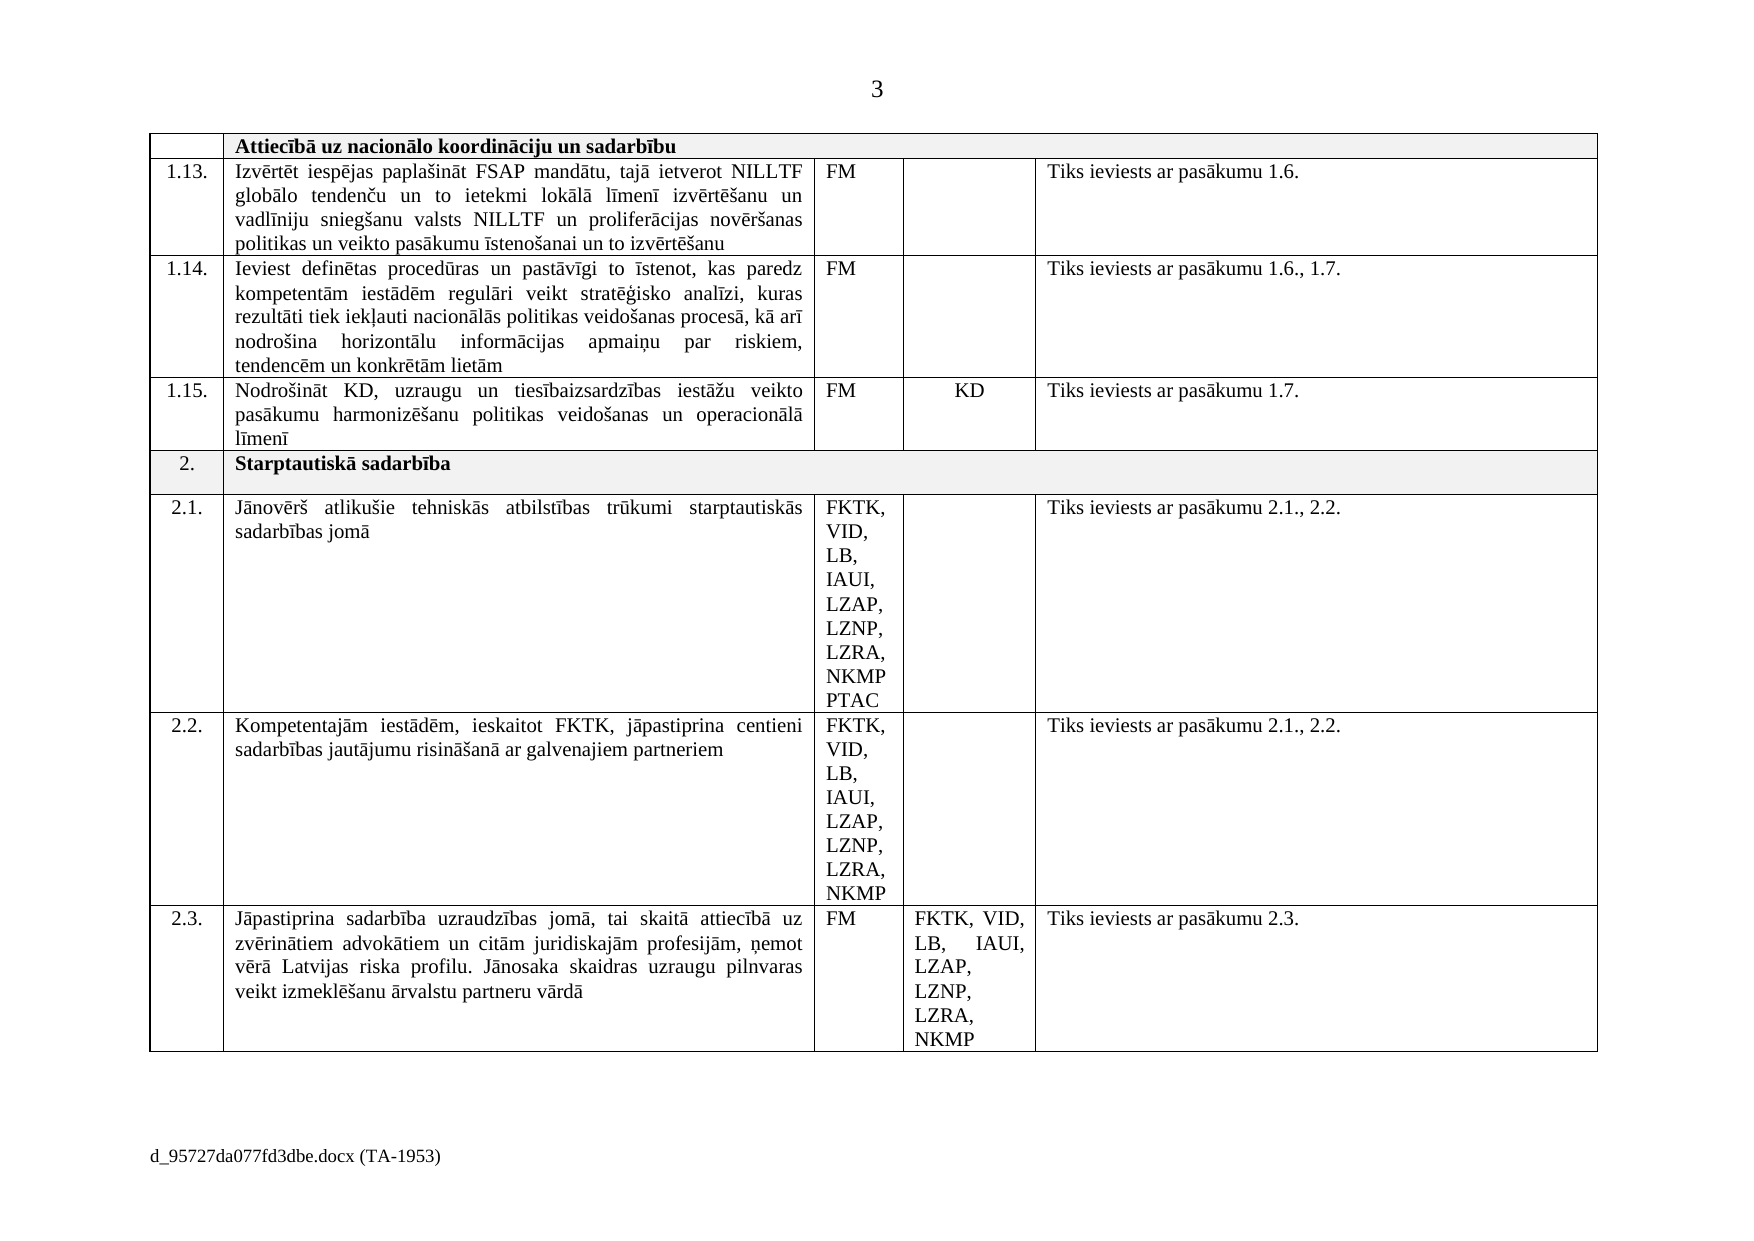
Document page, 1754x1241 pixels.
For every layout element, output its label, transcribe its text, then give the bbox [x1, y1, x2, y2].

table_cell Tiks ieviests ar pasākumu 2.3. [1036, 906, 1597, 1051]
table_cell [904, 256, 1035, 377]
table_cell [904, 495, 1035, 712]
table_cell Starptautiskā sadarbība [224, 451, 1597, 494]
table_cell Tiks ieviests ar pasākumu 2.1., 2.2. [1036, 495, 1597, 712]
table_cell Tiks ieviests ar pasākumu 1.6. [1036, 159, 1597, 255]
table_cell Izvērtēt iespējas paplašināt FSAP mandātu, tajā ietverot NILLTF globālo tendenču un to ietekmi lokālā līmenī izvērtēšanu un vadlīniju sniegšanu valsts NILLTF un proliferācijas novēršanas politikas un veikto pasākumu īstenošanai un to izvērtēšanu [224, 159, 814, 255]
table_cell 2. [151, 451, 223, 494]
table_cell 1.13. [151, 159, 223, 255]
table_cell 2.3. [151, 906, 223, 1051]
table_cell Tiks ieviests ar pasākumu 1.6., 1.7. [1036, 256, 1597, 377]
table_cell FKTK, VID, LB, IAUI, LZAP, LZNP, LZRA, NKMP [815, 713, 903, 905]
table_cell Ieviest definētas procedūras un pastāvīgi to īstenot, kas paredz kompetentām iestādēm regulāri veikt stratēģisko analīzi, kuras rezultāti tiek iekļauti nacionālās politikas veidošanas procesā, kā arī nodrošina horizontālu informācijas apmaiņu par riskiem, tendencēm un konkrētām lietām [224, 256, 814, 377]
table_cell Jānovērš atlikušie tehniskās atbilstības trūkumi starptautiskās sadarbības jomā [224, 495, 814, 712]
table_cell Kompetentajām iestādēm, ieskaitot FKTK, jāpastiprina centieni sadarbības jautājumu risināšanā ar galvenajiem partneriem [224, 713, 814, 905]
table_cell Tiks ieviests ar pasākumu 2.1., 2.2. [1036, 713, 1597, 905]
table_cell FM [815, 159, 903, 255]
table_cell FM [815, 256, 903, 377]
table_cell FKTK, VID, LB, IAUI, LZAP, LZNP, LZRA, NKMP [904, 906, 1035, 1051]
table_cell FKTK, VID, LB, IAUI, LZAP, LZNP, LZRA, NKMPPTAC [815, 495, 903, 712]
table_cell Nodrošināt KD, uzraugu un tiesībaizsardzības iestāžu veikto pasākumu harmonizēšanu politikas veidošanas un operacionālā līmenī [224, 378, 814, 450]
table_cell 2.2. [151, 713, 223, 905]
table_cell Tiks ieviests ar pasākumu 1.7. [1036, 378, 1597, 450]
table_cell [904, 713, 1035, 905]
table_cell Jāpastiprina sadarbība uzraudzības jomā, tai skaitā attiecībā uz zvērinātiem advokātiem un citām juridiskajām profesijām, ņemot vērā Latvijas riska profilu. Jānosaka skaidras uzraugu pilnvaras veikt izmeklēšanu ārvalstu partneru vārdā [224, 906, 814, 1051]
table_cell 2.1. [151, 495, 223, 712]
table_cell [904, 159, 1035, 255]
table_cell Attiecībā uz nacionālo koordināciju un sadarbību [224, 134, 1597, 158]
table_cell 1.14. [151, 256, 223, 377]
table_cell 1.15. [151, 378, 223, 450]
table_cell FM [815, 378, 903, 450]
table_cell [151, 134, 223, 158]
table_cell KD [904, 378, 1035, 450]
table_cell FM [815, 906, 903, 1051]
